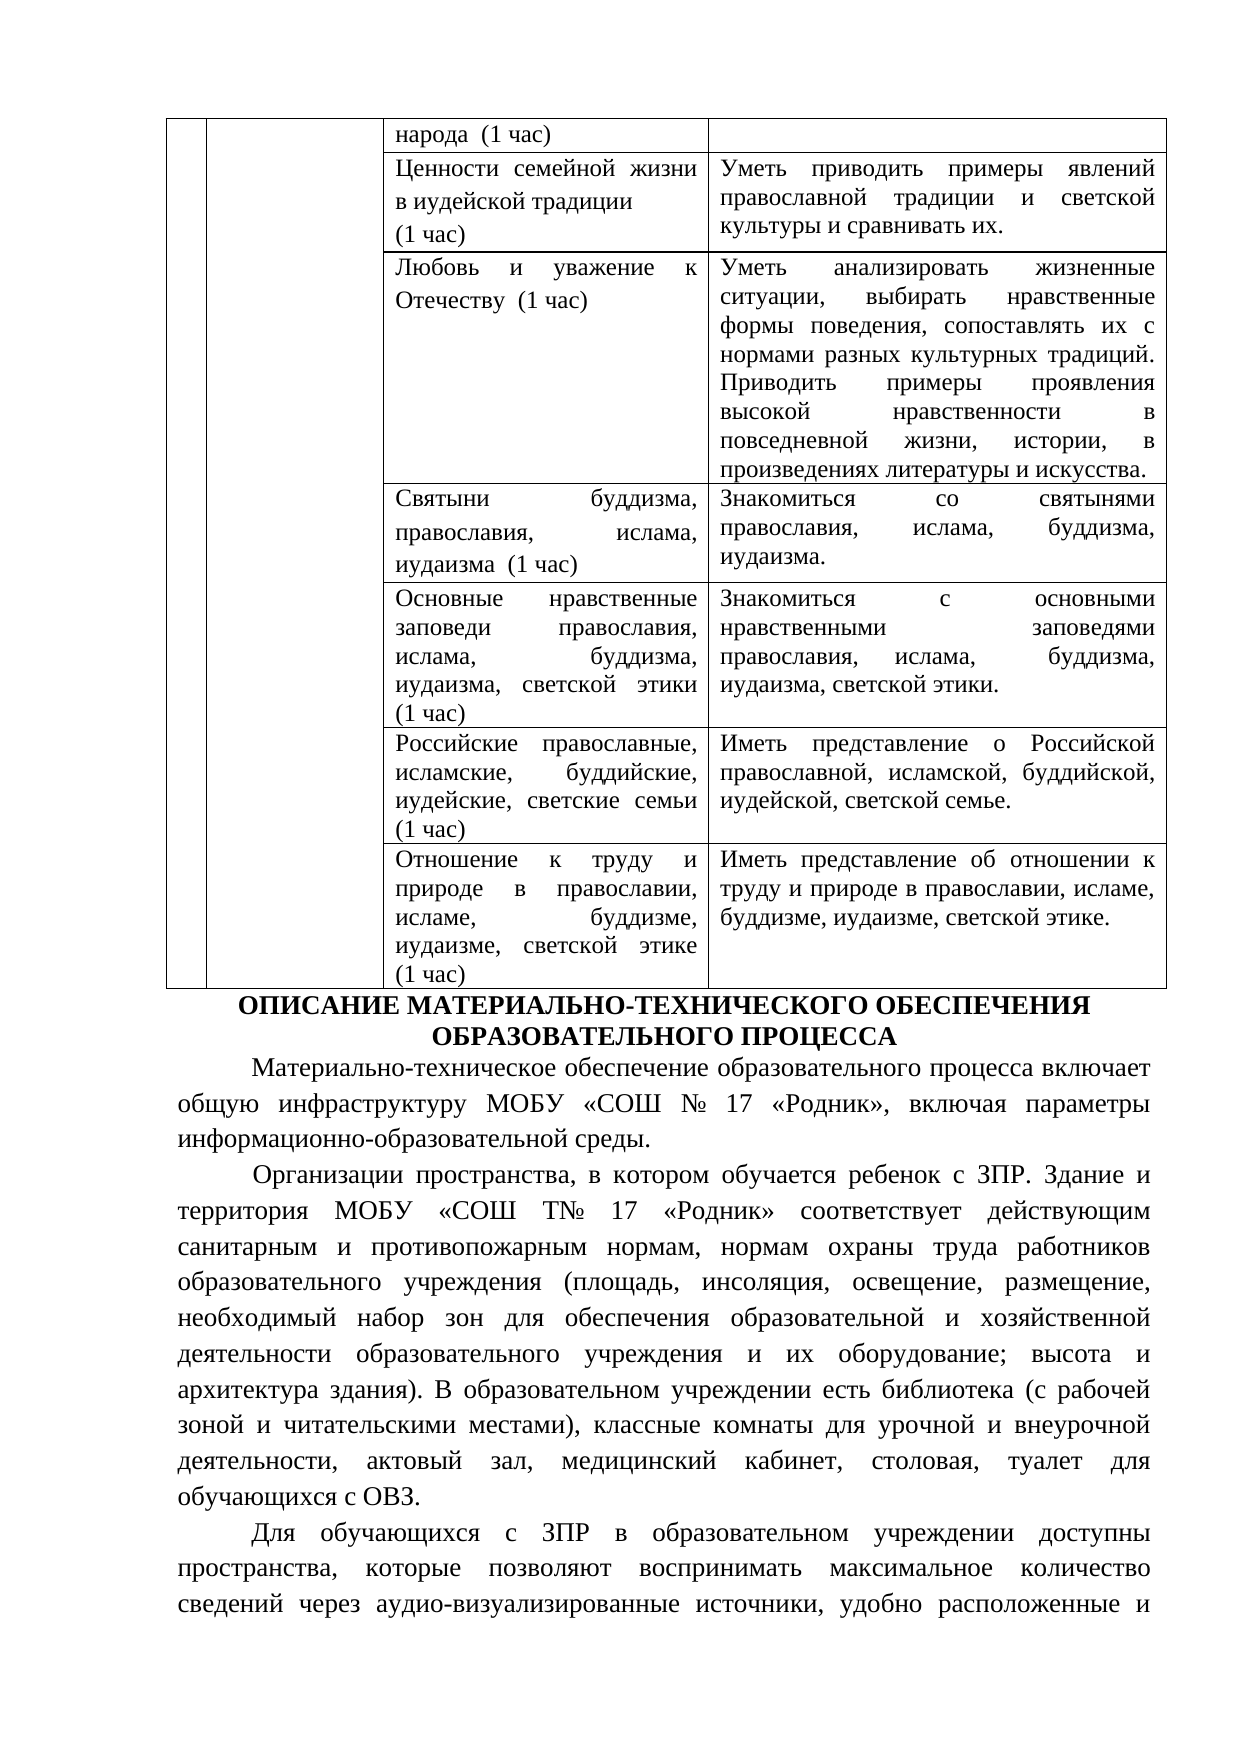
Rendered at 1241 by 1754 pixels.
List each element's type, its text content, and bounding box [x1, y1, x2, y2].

table_cell Отношение к труду и природе в православии, исламе, буддизме, иудаизме, светской этике (1 час) [384, 844, 708, 988]
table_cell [384, 119, 708, 152]
text Организации пространства, в котором обучается ребенок с ЗПР. Здание и территория МОБУ «СОШ Т№ 17 «Родник» соответствует действующим санитарным и противопожарным нормам, нормам охраны труда работников образовательного учреждения (площадь, инсоляция, освещение, размещение, необходимый набор зон для обеспечения образовательной и хозяйственной деятельности образовательного учреждения и их оборудование; высота и архитектура здания). В образовательном учреждении есть библиотека (с рабочей зоной и читательскими местами), классные комнаты для урочной и внеурочной деятельности, актовый зал, медицинский кабинет, столовая, туалет для обучающихся с ОВЗ. [177, 1158, 1152, 1511]
table_cell Знакомиться с основными нравственными заповедями православия, ислама, буддизма, иудаизма, светской этики. [709, 583, 1166, 727]
table_cell Российские православные, исламские, буддийские, иудейские, светские семьи (1 час) [384, 728, 708, 843]
table_cell Иметь представление об отношении к труду и природе в православии, исламе, буддизме, иудаизме, светской этике. [709, 844, 1166, 988]
table_cell Иметь представление о Российской православной, исламской, буддийской, иудейской, светской семье. [709, 728, 1166, 843]
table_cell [709, 119, 1166, 152]
table_cell Ценности семейной жизни в иудейской традиции (1 час) [384, 153, 708, 251]
text Материально-техническое обеспечение образовательного процесса включает общую инфраструктуру МОБУ «СОШ № 17 «Родник», включая параметры информационно-образовательной среды. [177, 1051, 1152, 1154]
table_cell Уметь приводить примеры явлений православной традиции и светской культуры и сравнивать их. [709, 153, 1166, 251]
table_cell Святыни буддизма, православия, ислама, иудаизма (1 час) [384, 484, 708, 582]
table_cell Уметь анализировать жизненные ситуации, выбирать нравственные формы поведения, сопоставлять их с нормами разных культурных традиций. Приводить примеры проявления высокой нравственности в повседневной жизни, истории, в произведениях литературы и искусства. [709, 253, 1166, 482]
table_cell Знакомиться со святынями православия, ислама, буддизма, иудаизма. [709, 484, 1166, 582]
table_cell Основные нравственные заповеди православия, ислама, буддизма, иудаизма, светской этики (1 час) [384, 583, 708, 727]
table_cell Любовь и уважение к Отечеству (1 час) [384, 253, 708, 482]
text ОПИСАНИЕ МАТЕРИАЛЬНО-ТЕХНИЧЕСКОГО ОБЕСПЕЧЕНИЯ ОБРАЗОВАТЕЛЬНОГО ПРОЦЕССА [177, 989, 1152, 1051]
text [177, 1516, 1152, 1618]
